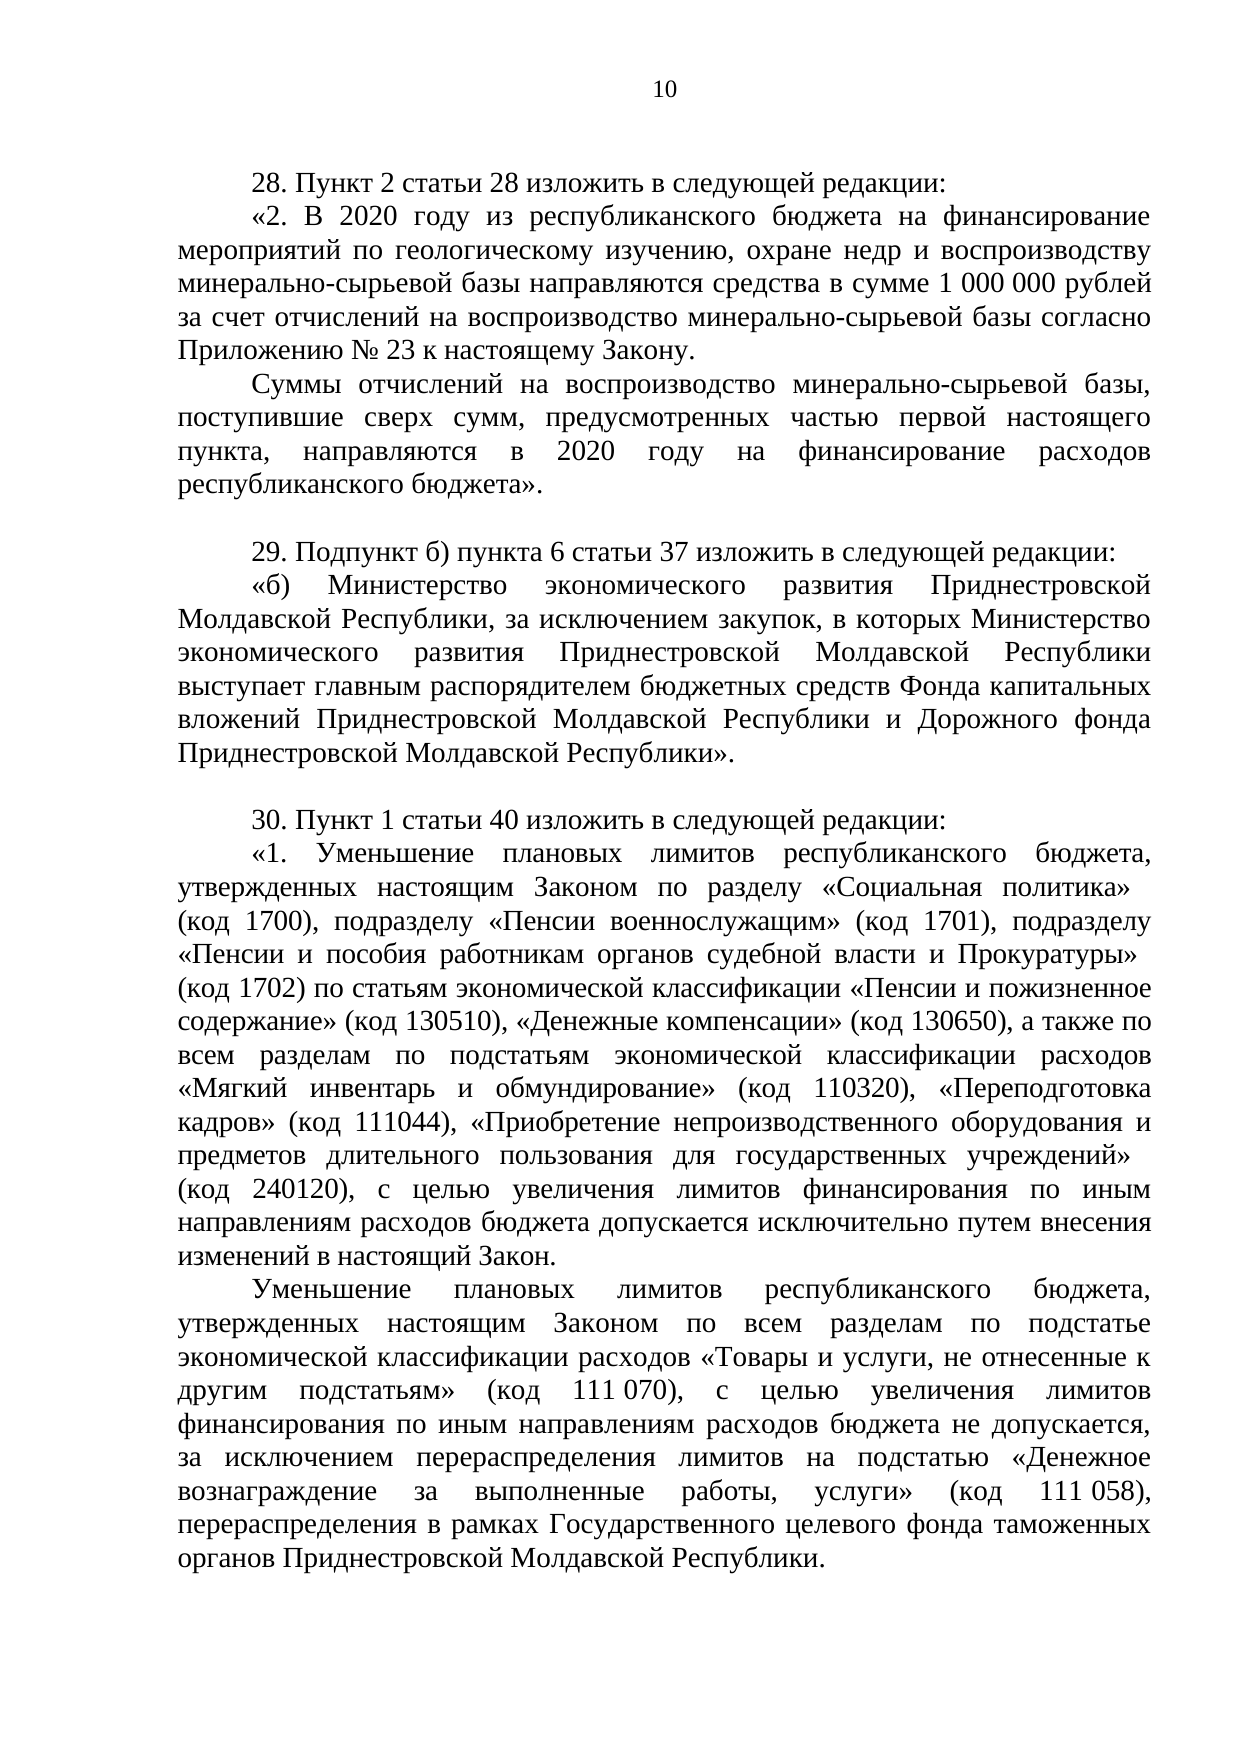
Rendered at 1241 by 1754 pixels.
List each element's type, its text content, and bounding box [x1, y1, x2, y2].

text Суммы отчислений на воспроизводство минерально-сырьевой базы, поступившие сверх сумм, предусмотренных частью первой настоящего пункта, направляются в 2020 году на финансирование расходов республиканского бюджета». [177, 366, 1152, 500]
text «2. В 2020 году из республиканского бюджета на финансирование мероприятий по геологическому изучению, охране недр и воспроизводству минерально-сырьевой базы направляются средства в сумме 1 000 000 рублей за счет отчислений на воспроизводство минерально-сырьевой базы согласно Приложению № 23 к настоящему Закону. [177, 198, 1152, 366]
text 30. Пункт 1 статьи 40 изложить в следующей редакции: [177, 802, 1152, 836]
text 29. Подпункт б) пункта 6 статьи 37 изложить в следующей редакции: [177, 534, 1152, 567]
text «б) Министерство экономического развития Приднестровской Молдавской Республики, за исключением закупок, в которых Министерство экономического развития Приднестровской Молдавской Республики выступает главным распорядителем бюджетных средств Фонда капитальных вложений Приднестровской Молдавской Республики и Дорожного фонда Приднестровской Молдавской Республики». [177, 567, 1152, 768]
text «1. Уменьшение плановых лимитов республиканского бюджета, утвержденных настоящим Законом по разделу «Социальная политика» (код 1700), подразделу «Пенсии военнослужащим» (код 1701), подразделу «Пенсии и пособия работникам органов судебной власти и Прокуратуры» (код 1702) по статьям экономической классификации «Пенсии и пожизненное содержание» (код 130510), «Денежные компенсации» (код 130650), а также по всем разделам по подстатьям экономической классификации расходов «Мягкий инвентарь и обмундирование» (код 110320), «Переподготовка кадров» (код 111044), «Приобретение непроизводственного оборудования и предметов длительного пользования для государственных учреждений» (код 240120), с целью увеличения лимитов финансирования по иным направлениям расходов бюджета допускается исключительно путем внесения изменений в настоящий Закон. [177, 836, 1152, 1272]
text Уменьшение плановых лимитов республиканского бюджета, утвержденных настоящим Законом по всем разделам по подстатье экономической классификации расходов «Товары и услуги, не отнесенные к другим подстатьям» (код 111 070), с целью увеличения лимитов финансирования по иным направлениям расходов бюджета не допускается, за исключением перераспределения лимитов на подстатью «Денежное вознаграждение за выполненные работы, услуги» (код 111 058), перераспределения в рамках Государственного целевого фонда таможенных органов Приднестровской Молдавской Республики. [177, 1272, 1152, 1573]
text 28. Пункт 2 статьи 28 изложить в следующей редакции: [177, 165, 1152, 198]
